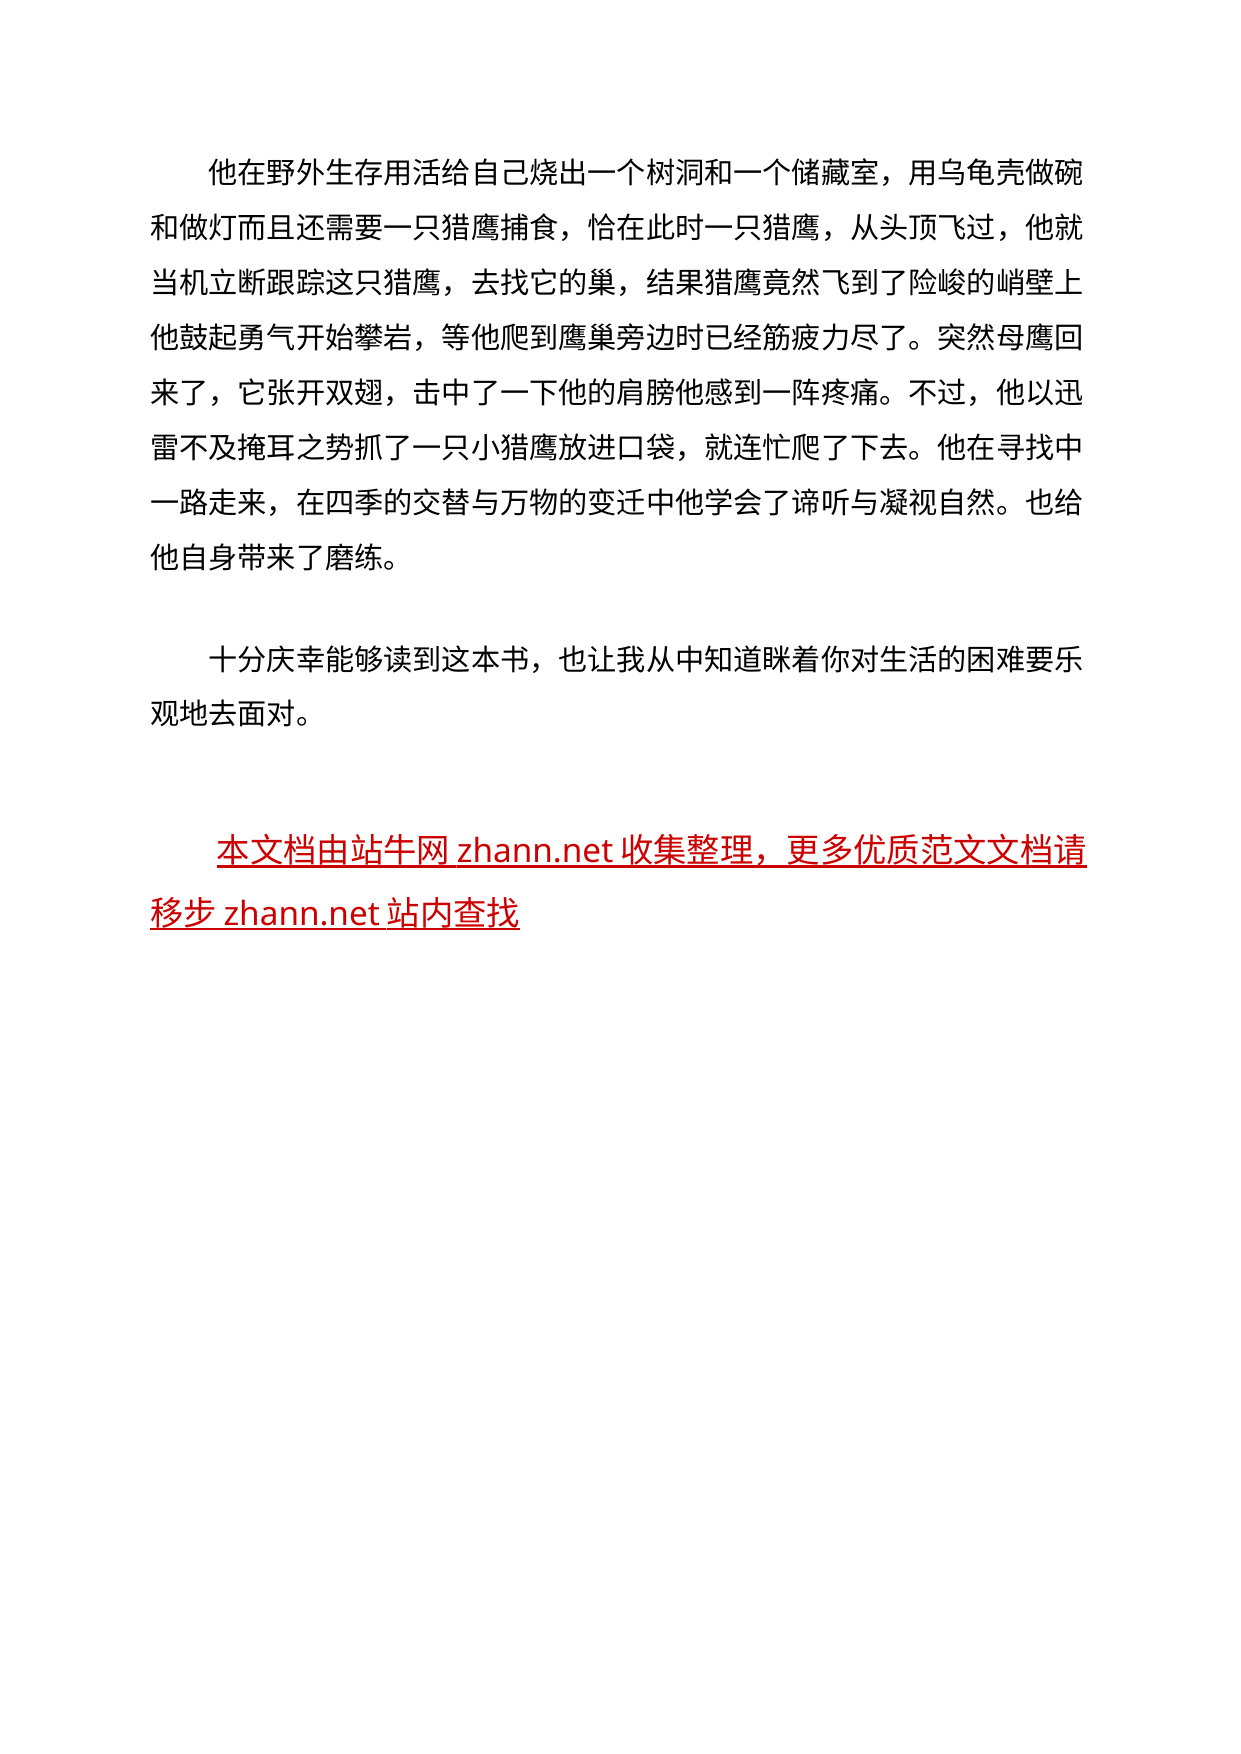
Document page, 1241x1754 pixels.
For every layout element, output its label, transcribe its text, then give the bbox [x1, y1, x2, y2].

text 十分庆幸能够读到这本书，也让我从中知道眯着你对生活的困难要乐观地去面对。 [150, 636, 1090, 733]
text 他在野外生存用活给自己烧出一个树洞和一个储藏室，用乌龟壳做碗和做灯而且还需要一只猎鹰捕食，恰在此时一只猎鹰，从头顶飞过，他就当机立断跟踪这只猎鹰，去找它的巢，结果猎鹰竟然飞到了险峻的峭壁上他鼓起勇气开始攀岩，等他爬到鹰巢旁边时已经筋疲力尽了。突然母鹰回来了，它张开双翅，击中了一下他的肩膀他感到一阵疼痛。不过，他以迅雷不及掩耳之势抓了一只小猎鹰放进口袋，就连忙爬了下去。他在寻找中一路走来，在四季的交替与万物的变迁中他学会了谛听与凝视自然。也给他自身带来了磨练。 [150, 150, 1090, 577]
text 本文档由站牛网zhann.net收集整理，更多优质范文文档请移步zhann.net站内查找 [150, 824, 1090, 935]
